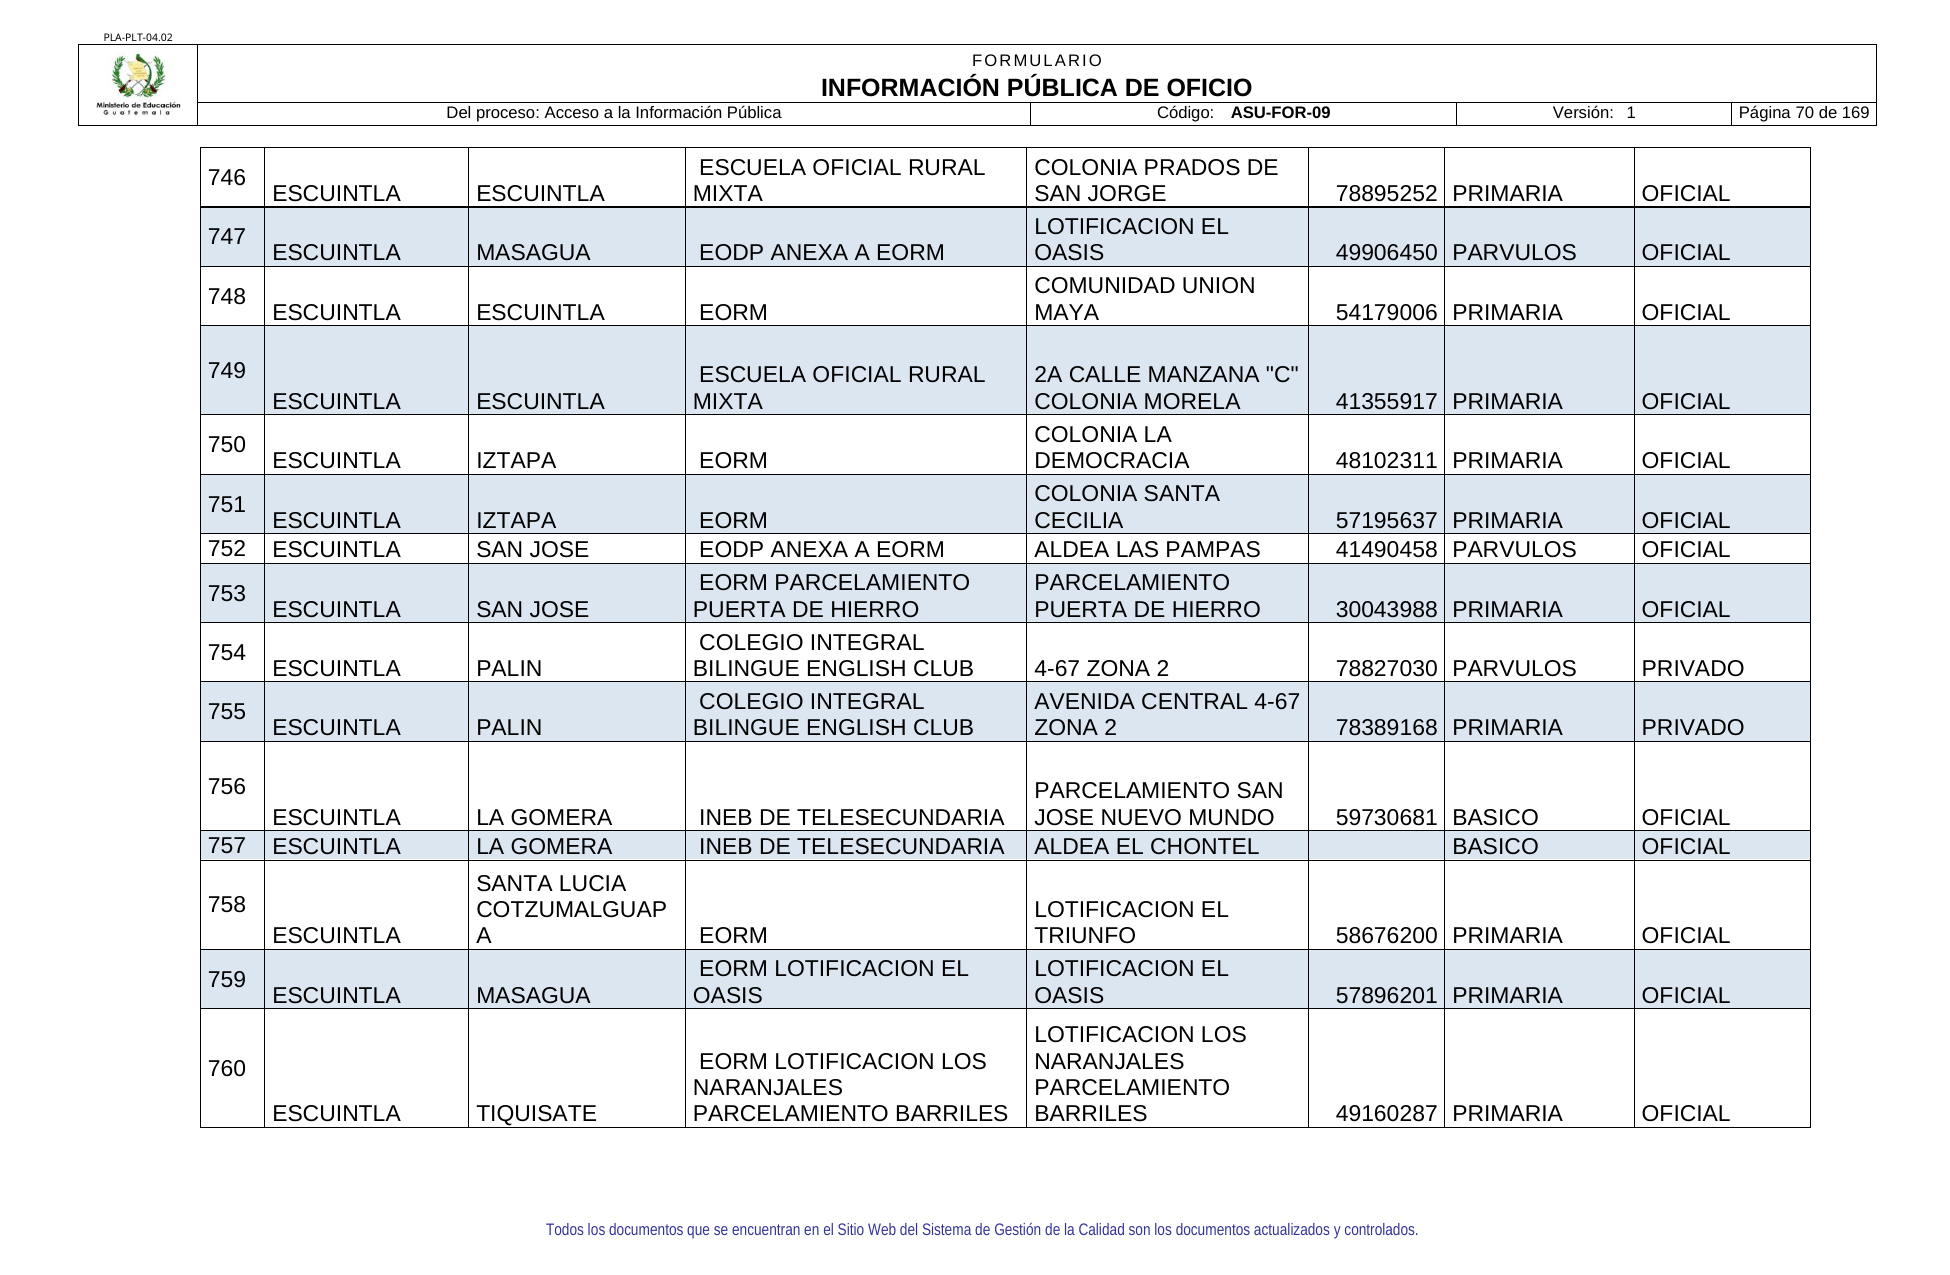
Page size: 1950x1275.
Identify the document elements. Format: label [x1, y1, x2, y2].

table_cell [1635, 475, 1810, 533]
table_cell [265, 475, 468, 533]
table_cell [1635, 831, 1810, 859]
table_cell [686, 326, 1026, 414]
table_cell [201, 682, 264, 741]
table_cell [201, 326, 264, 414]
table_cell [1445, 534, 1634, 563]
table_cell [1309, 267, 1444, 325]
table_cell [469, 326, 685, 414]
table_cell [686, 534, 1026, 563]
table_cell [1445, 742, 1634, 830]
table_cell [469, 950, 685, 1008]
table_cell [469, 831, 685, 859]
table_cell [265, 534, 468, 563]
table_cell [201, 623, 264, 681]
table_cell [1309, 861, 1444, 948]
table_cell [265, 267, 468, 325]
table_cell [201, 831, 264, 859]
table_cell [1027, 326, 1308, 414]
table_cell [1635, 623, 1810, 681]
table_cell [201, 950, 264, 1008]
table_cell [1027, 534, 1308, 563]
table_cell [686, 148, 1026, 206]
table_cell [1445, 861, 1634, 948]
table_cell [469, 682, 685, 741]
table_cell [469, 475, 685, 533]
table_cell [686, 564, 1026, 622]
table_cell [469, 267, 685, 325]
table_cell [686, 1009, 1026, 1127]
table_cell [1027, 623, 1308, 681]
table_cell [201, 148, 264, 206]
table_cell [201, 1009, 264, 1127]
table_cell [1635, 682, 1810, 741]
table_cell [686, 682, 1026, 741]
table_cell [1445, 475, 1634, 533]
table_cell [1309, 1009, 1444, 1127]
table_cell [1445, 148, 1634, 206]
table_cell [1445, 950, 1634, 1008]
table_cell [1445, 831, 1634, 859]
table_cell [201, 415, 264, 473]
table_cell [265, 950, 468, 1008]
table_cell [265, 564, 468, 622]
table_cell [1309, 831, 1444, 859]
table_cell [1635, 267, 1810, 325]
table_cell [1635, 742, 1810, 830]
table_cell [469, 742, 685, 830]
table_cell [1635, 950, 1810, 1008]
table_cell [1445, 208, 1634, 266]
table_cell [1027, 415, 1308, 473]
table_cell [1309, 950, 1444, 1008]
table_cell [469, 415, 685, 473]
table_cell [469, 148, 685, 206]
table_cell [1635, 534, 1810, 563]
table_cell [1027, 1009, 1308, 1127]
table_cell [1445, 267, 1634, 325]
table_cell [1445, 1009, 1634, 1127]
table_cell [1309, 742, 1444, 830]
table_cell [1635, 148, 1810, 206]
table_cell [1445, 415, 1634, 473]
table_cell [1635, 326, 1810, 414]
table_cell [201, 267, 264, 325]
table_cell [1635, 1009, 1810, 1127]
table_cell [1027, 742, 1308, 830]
picture [95, 51, 181, 117]
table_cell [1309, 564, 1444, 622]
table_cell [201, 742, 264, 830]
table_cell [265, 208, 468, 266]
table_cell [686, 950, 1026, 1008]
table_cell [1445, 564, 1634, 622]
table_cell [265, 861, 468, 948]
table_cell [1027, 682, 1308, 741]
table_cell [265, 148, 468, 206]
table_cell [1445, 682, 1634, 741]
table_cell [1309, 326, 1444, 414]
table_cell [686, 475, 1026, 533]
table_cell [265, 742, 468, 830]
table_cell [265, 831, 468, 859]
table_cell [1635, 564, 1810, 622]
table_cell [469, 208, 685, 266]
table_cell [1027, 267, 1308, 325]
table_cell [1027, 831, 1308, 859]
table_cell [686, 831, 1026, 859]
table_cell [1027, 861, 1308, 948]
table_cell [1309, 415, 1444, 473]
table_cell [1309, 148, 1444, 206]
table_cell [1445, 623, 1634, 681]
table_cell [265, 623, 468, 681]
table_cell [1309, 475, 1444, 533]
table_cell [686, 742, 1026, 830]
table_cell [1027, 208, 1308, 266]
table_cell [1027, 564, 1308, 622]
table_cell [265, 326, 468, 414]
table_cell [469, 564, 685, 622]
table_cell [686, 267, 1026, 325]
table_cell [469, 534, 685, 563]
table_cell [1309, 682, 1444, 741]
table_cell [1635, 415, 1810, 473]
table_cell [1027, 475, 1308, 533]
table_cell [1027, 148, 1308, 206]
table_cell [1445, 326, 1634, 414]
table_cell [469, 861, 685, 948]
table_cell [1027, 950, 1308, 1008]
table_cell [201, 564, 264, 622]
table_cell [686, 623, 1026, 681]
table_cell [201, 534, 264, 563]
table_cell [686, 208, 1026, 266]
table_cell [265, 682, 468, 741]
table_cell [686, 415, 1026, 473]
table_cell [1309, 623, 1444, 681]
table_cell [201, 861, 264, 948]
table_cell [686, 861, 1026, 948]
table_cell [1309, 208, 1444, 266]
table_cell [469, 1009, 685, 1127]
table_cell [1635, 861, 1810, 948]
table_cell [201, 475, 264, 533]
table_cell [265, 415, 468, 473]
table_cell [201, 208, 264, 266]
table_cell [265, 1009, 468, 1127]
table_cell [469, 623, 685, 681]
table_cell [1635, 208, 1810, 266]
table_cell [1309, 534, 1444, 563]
